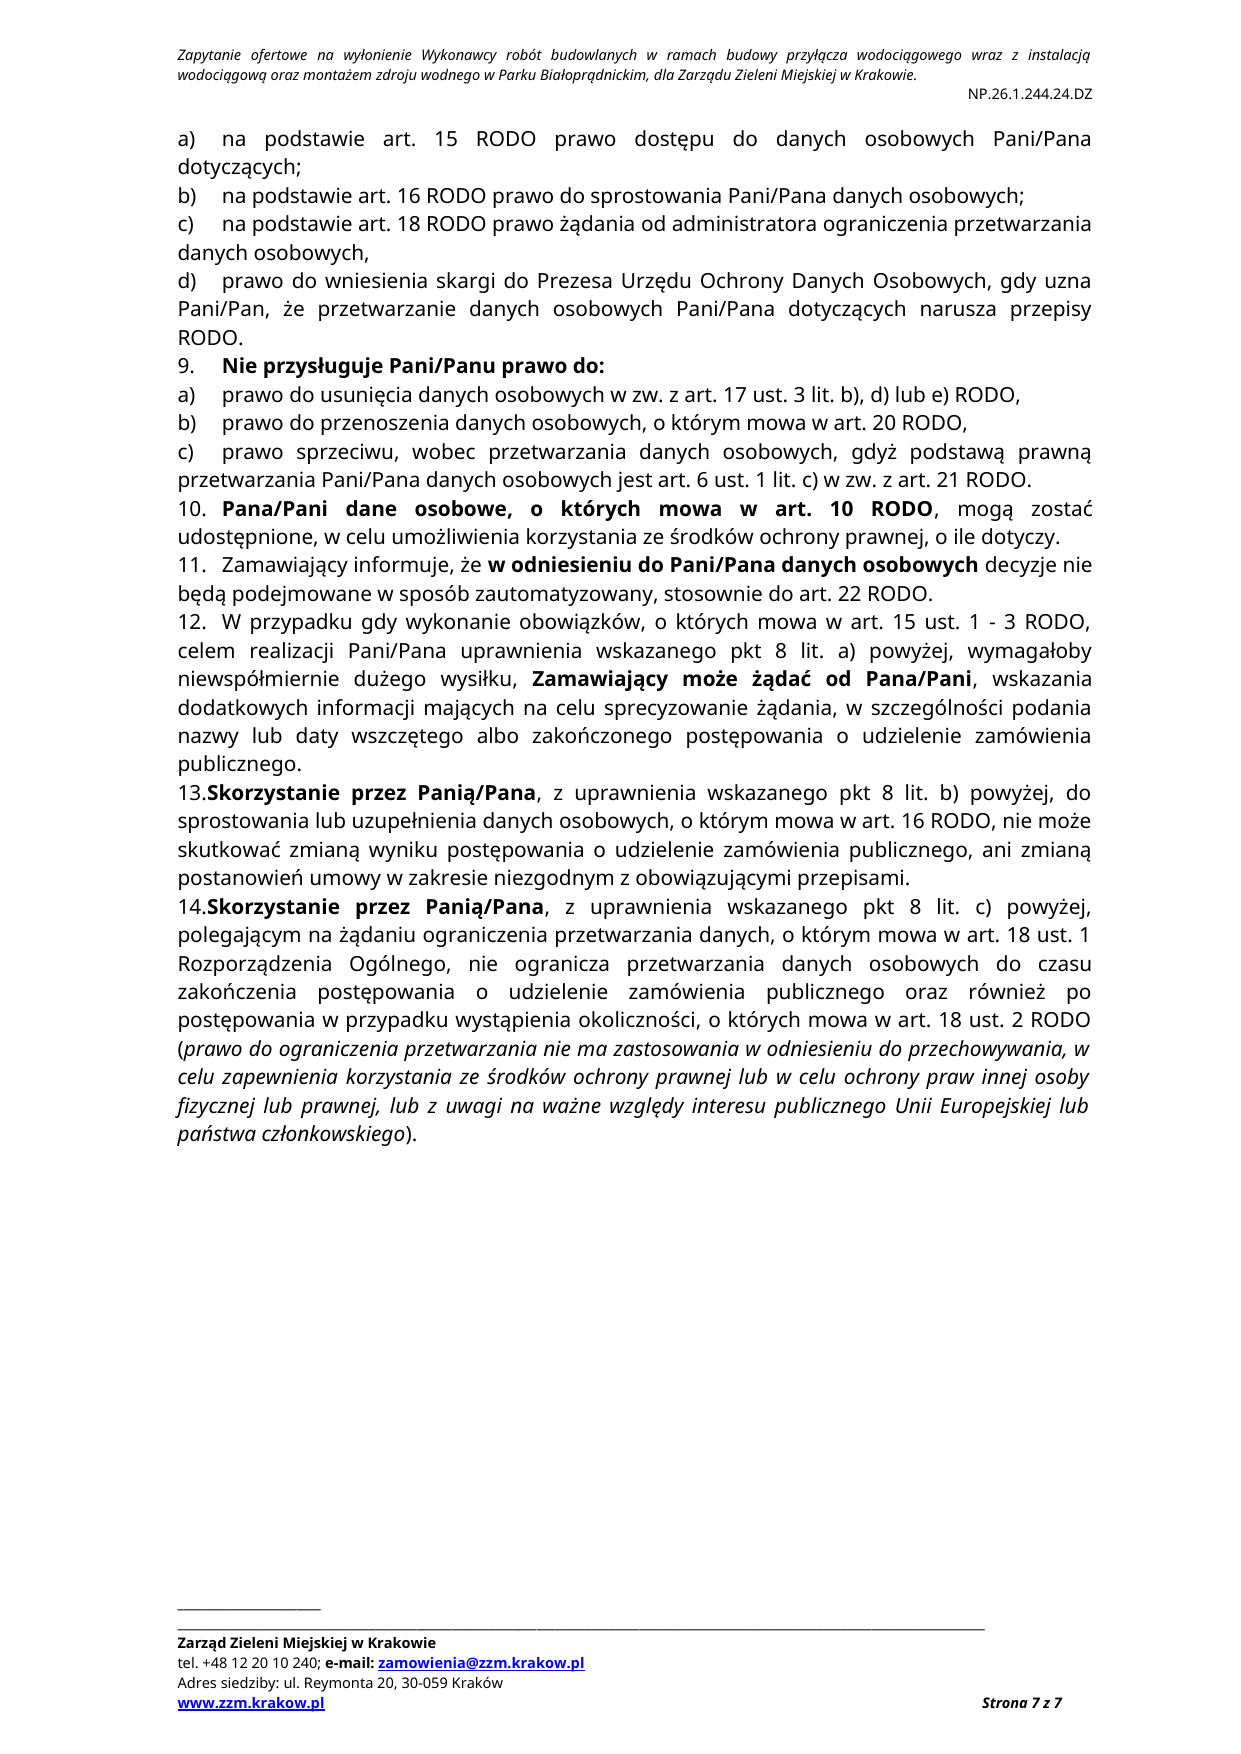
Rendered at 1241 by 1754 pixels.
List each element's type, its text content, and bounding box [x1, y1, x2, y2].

list na podstawie art. 18 RODO prawo żądania od administratora ograniczenia przetwarzania danych osobowych, [177, 209, 1093, 266]
list Pana/Pani dane osobowe, o których mowa w art. 10 RODO, mogą zostać udostępnione, w celu umożliwienia korzystania ze środków ochrony prawnej, o ile dotyczy. [177, 494, 1093, 551]
list Skorzystanie przez Panią/Pana, z uprawnienia wskazanego pkt 8 lit. c) powyżej, polegającym na żądaniu ograniczenia przetwarzania danych, o którym mowa w art. 18 ust. 1 Rozporządzenia Ogólnego, nie ogranicza przetwarzania danych osobowych do czasu zakończenia postępowania o udzielenie zamówienia publicznego oraz również po postępowania w przypadku wystąpienia okoliczności, o których mowa w art. 18 ust. 2 RODO (prawo do ograniczenia przetwarzania nie ma zastosowania w odniesieniu do przechowywania, w celu zapewnienia korzystania ze środków ochrony prawnej lub w celu ochrony praw innej osoby fizycznej lub prawnej, lub z uwagi na ważne względy interesu publicznego Unii Europejskiej lub państwa członkowskiego). [177, 892, 1093, 1148]
list prawo do wniesienia skargi do Prezesa Urzędu Ochrony Danych Osobowych, gdy uzna Pani/Pan, że przetwarzanie danych osobowych Pani/Pana dotyczących narusza przepisy RODO. [177, 266, 1093, 351]
list Skorzystanie przez Panią/Pana, z uprawnienia wskazanego pkt 8 lit. b) powyżej, do sprostowania lub uzupełnienia danych osobowych, o którym mowa w art. 16 RODO, nie może skutkować zmianą wyniku postępowania o udzielenie zamówienia publicznego, ani zmianą postanowień umowy w zakresie niezgodnym z obowiązującymi przepisami. [177, 778, 1093, 892]
list Zamawiający informuje, że w odniesieniu do Pani/Pana danych osobowych decyzje nie będą podejmowane w sposób zautomatyzowany, stosownie do art. 22 RODO. [177, 551, 1093, 607]
list Nie przysługuje Pani/Panu prawo do: [177, 351, 1093, 380]
list W przypadku gdy wykonanie obowiązków, o których mowa w art. 15 ust. 1 - 3 RODO, celem realizacji Pani/Pana uprawnienia wskazanego pkt 8 lit. a) powyżej, wymagałoby niewspółmiernie dużego wysiłku, Zamawiający może żądać od Pana/Pani, wskazania dodatkowych informacji mających na celu sprecyzowanie żądania, w szczególności podania nazwy lub daty wszczętego albo zakończonego postępowania o udzielenie zamówienia publicznego. [177, 607, 1093, 778]
list na podstawie art. 16 RODO prawo do sprostowania Pani/Pana danych osobowych; [177, 181, 1093, 209]
list prawo sprzeciwu, wobec przetwarzania danych osobowych, gdyż podstawą prawną przetwarzania Pani/Pana danych osobowych jest art. 6 ust. 1 lit. c) w zw. z art. 21 RODO. [177, 437, 1093, 494]
list na podstawie art. 15 RODO prawo dostępu do danych osobowych Pani/Pana dotyczących; [177, 124, 1093, 181]
list prawo do usunięcia danych osobowych w zw. z art. 17 ust. 3 lit. b), d) lub e) RODO, [177, 380, 1093, 408]
list prawo do przenoszenia danych osobowych, o którym mowa w art. 20 RODO, [177, 408, 1093, 437]
